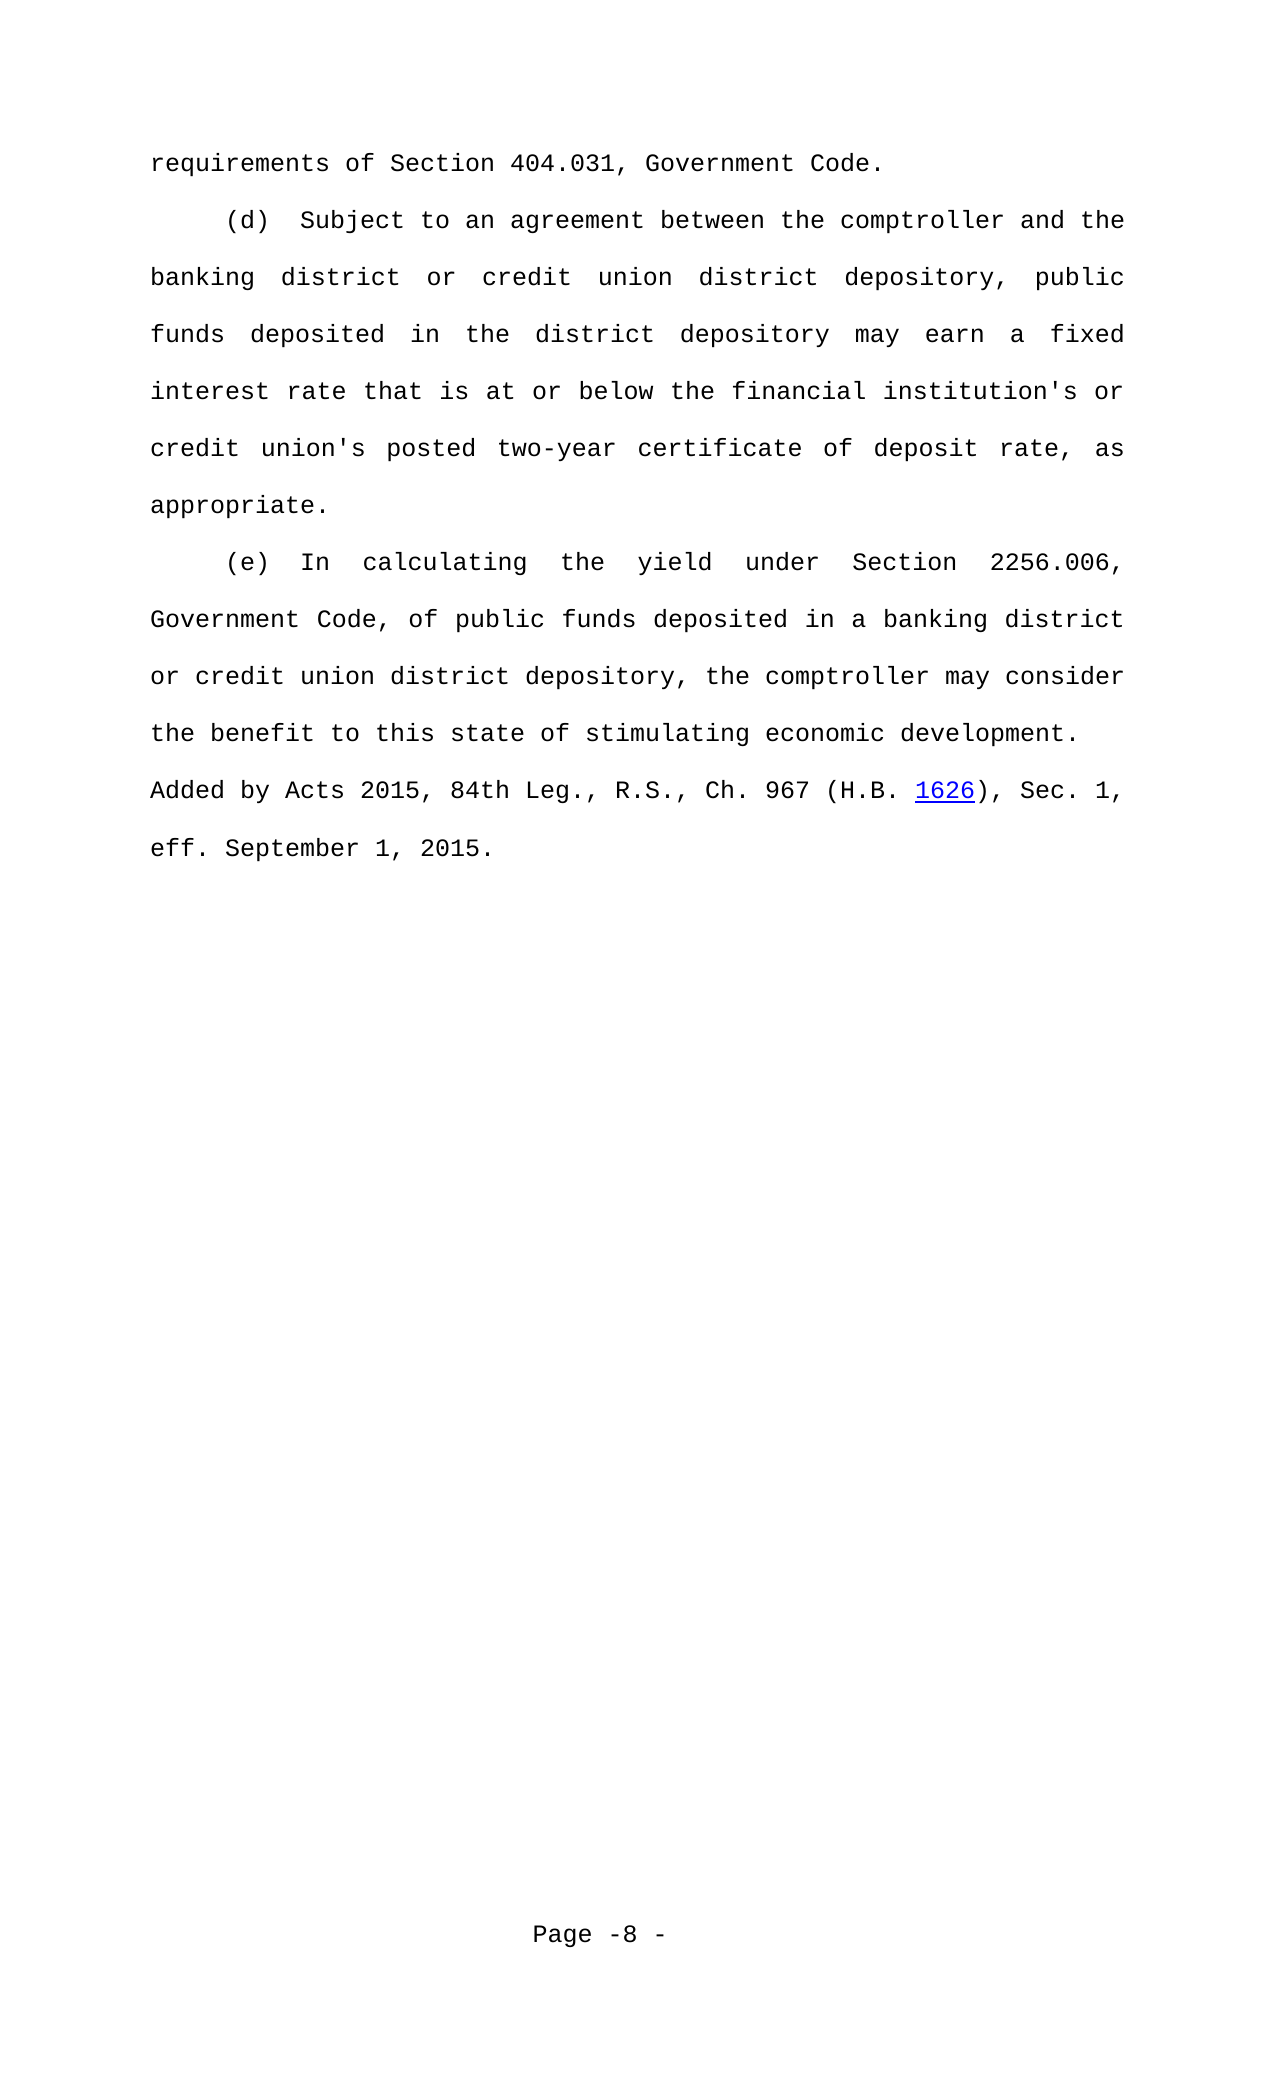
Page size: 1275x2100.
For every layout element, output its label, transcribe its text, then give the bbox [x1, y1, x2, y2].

text (d) Subject to an agreement between the comptroller and the banking district or credit union district depository, public funds deposited in the district depository may earn a fixed interest rate that is at or below the financial institution's or credit union's posted two-year certificate of deposit rate, as appropriate. [150, 207, 1125, 521]
text (e) In calculating the yield under Section 2256.006, Government Code, of public funds deposited in a banking district or credit union district depository, the comptroller may consider the benefit to this state of stimulating economic development. [150, 549, 1125, 749]
text Added by Acts 2015, 84th Leg., R.S., Ch. 967 (H.B. 1626), Sec. 1, eff. September 1, 2015. [150, 778, 1125, 863]
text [150, 150, 1125, 178]
